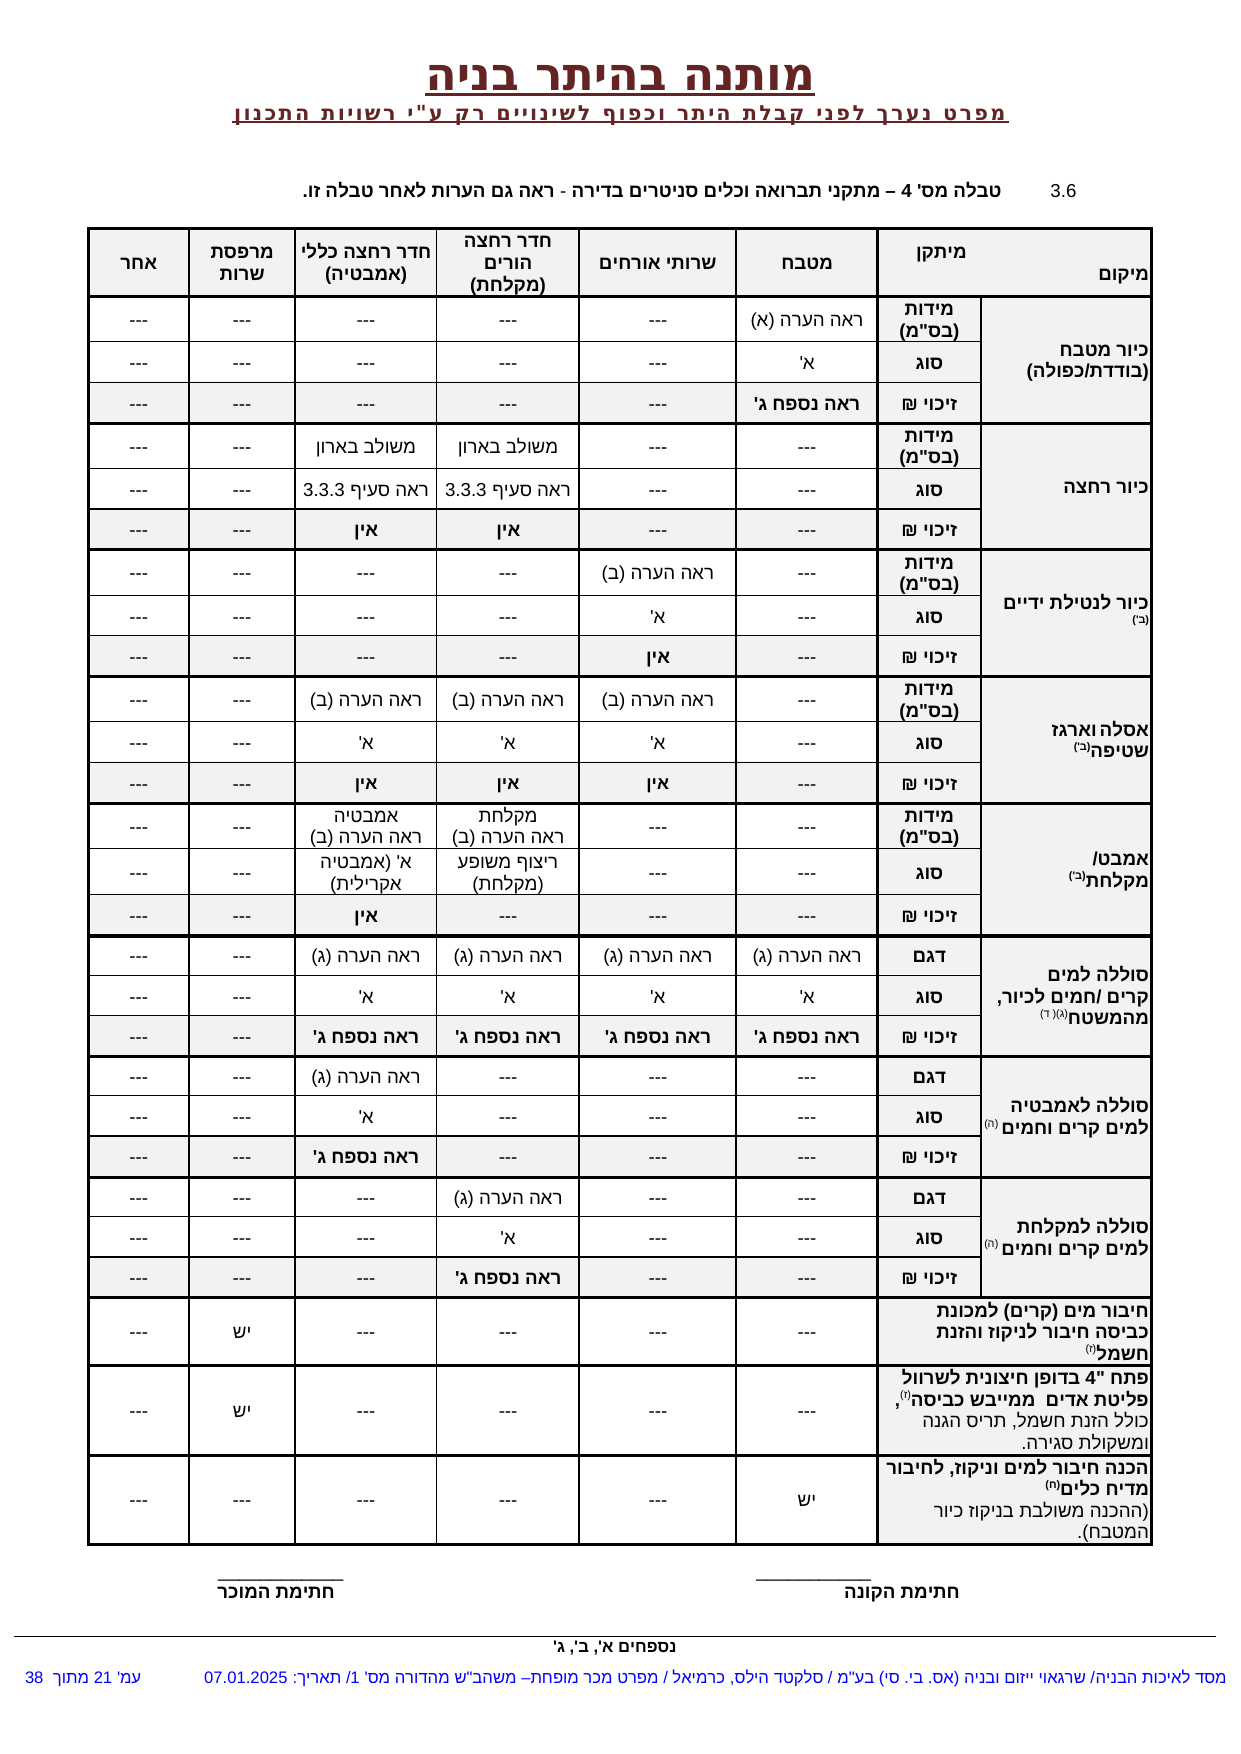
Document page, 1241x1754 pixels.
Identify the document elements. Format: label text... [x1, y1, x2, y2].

table_cell אין [437, 510, 578, 548]
table_cell זיכוי ₪ [879, 1016, 980, 1055]
table_cell זיכוי ₪ [879, 636, 980, 675]
table_cell א' [296, 1096, 436, 1135]
table_cell --- [296, 596, 436, 635]
table_cell --- [190, 383, 294, 422]
table_cell --- [437, 551, 578, 594]
table_cell --- [90, 1299, 188, 1364]
table_cell זיכוי ₪ [879, 1258, 980, 1296]
table_cell --- [90, 722, 188, 761]
table_header מיתקן מיקום [879, 230, 1150, 295]
table_cell --- [437, 383, 578, 422]
table_cell --- [190, 342, 294, 381]
table_header חדר רחצה הורים (מקלחת) [437, 230, 578, 295]
table_cell --- [737, 895, 876, 934]
table_cell --- [90, 383, 188, 422]
table_cell --- [90, 298, 188, 341]
table_cell ראה הערה (ב) [296, 678, 436, 721]
table_cell א' [437, 722, 578, 761]
table_header מרפסת שרות [190, 230, 294, 295]
table_cell --- [190, 1179, 294, 1216]
table_cell ראה הערה (ב) [580, 678, 735, 721]
table_cell --- [90, 342, 188, 381]
table_cell הכנה חיבור למים וניקוז, לחיבור מדיח כלים(ח) (ההכנה משולבת בניקוז כיור המטבח). [879, 1457, 1150, 1543]
table_cell --- [296, 551, 436, 594]
table_cell סוג [879, 1096, 980, 1135]
table_cell מידות (בס"מ) [879, 551, 980, 594]
table_cell --- [190, 722, 294, 761]
table_cell סוג [879, 469, 980, 508]
table_cell --- [90, 976, 188, 1015]
table_cell --- [437, 636, 578, 675]
table_cell מידות (בס"מ) [879, 678, 980, 721]
table_cell אין [296, 763, 436, 802]
table_cell --- [580, 342, 735, 381]
table_cell זיכוי ₪ [879, 763, 980, 802]
table_cell --- [737, 551, 876, 594]
table_cell --- [437, 895, 578, 934]
table_cell --- [190, 298, 294, 341]
table_cell --- [90, 425, 188, 468]
table_cell --- [90, 849, 188, 894]
text 3.6 טבלה מס' 4 – מתקני תברואה וכלים סניטרים בדירה - ראה גם הערות לאחר טבלה זו. [89, 174, 1077, 203]
table_cell --- [437, 1457, 578, 1543]
table_cell --- [90, 551, 188, 594]
table_cell --- [737, 1299, 876, 1364]
table_cell --- [190, 425, 294, 468]
table_cell דגם [879, 1179, 980, 1216]
table_cell מידות (בס"מ) [879, 805, 980, 848]
table_cell --- [437, 1096, 578, 1135]
table_cell --- [296, 1457, 436, 1543]
table_cell --- [580, 1457, 735, 1543]
table_cell --- [737, 636, 876, 675]
table_cell --- [190, 895, 294, 934]
table_cell --- [437, 298, 578, 341]
table_cell א' [580, 596, 735, 635]
table_cell זיכוי ₪ [879, 1137, 980, 1176]
table_cell --- [580, 1217, 735, 1256]
table_cell --- [296, 342, 436, 381]
table_cell --- [737, 596, 876, 635]
table_cell --- [90, 763, 188, 802]
table_cell א' [437, 976, 578, 1015]
table_cell זיכוי ₪ [879, 895, 980, 934]
table_cell --- [737, 469, 876, 508]
table_cell סוג [879, 849, 980, 894]
table_cell יש [737, 1457, 876, 1543]
table_cell --- [90, 1058, 188, 1095]
table_cell --- [580, 1058, 735, 1095]
table_cell --- [90, 1367, 188, 1453]
table_cell --- [190, 678, 294, 721]
table_cell --- [580, 298, 735, 341]
table_header אחר [90, 230, 188, 295]
table_cell --- [737, 805, 876, 848]
table_cell סוללה למקלחת למים קרים וחמים (ה) [982, 1179, 1150, 1296]
table_cell ראה הערה (ב) [580, 551, 735, 594]
table_cell --- [580, 1299, 735, 1364]
table_cell --- [580, 383, 735, 422]
table_cell --- [190, 510, 294, 548]
table_cell --- [580, 469, 735, 508]
table_cell --- [737, 1258, 876, 1296]
table_cell --- [190, 763, 294, 802]
table_cell א' [737, 342, 876, 381]
table_cell --- [580, 805, 735, 848]
table_cell סוג [879, 976, 980, 1015]
table_cell --- [580, 1179, 735, 1216]
table_cell סוג [879, 596, 980, 635]
table_cell מקלחת ראה הערה (ב) [437, 805, 578, 848]
table_cell אין [296, 510, 436, 548]
table_cell סוג [879, 342, 980, 381]
table_cell --- [437, 596, 578, 635]
table_cell --- [190, 1058, 294, 1095]
table_cell --- [737, 1096, 876, 1135]
table_cell --- [90, 895, 188, 934]
table_cell א' [737, 976, 876, 1015]
table_cell סוללה למים קרים /חמים לכיור, מהמשטח(ג)( ד) [982, 938, 1150, 1055]
table_cell --- [296, 636, 436, 675]
table_cell --- [737, 722, 876, 761]
table_cell ראה סעיף 3.3.3 [437, 469, 578, 508]
table_cell דגם [879, 938, 980, 974]
table_cell א' [580, 976, 735, 1015]
table_cell --- [190, 976, 294, 1015]
table_header חדר רחצה כללי (אמבטיה) [296, 230, 436, 295]
table_cell כיור רחצה [982, 425, 1150, 548]
table_cell --- [90, 678, 188, 721]
table_cell זיכוי ₪ [879, 510, 980, 548]
table_cell --- [737, 1179, 876, 1216]
table_cell --- [737, 678, 876, 721]
table_cell --- [90, 1457, 188, 1543]
table_cell --- [190, 551, 294, 594]
table_cell ראה הערה (ג) [437, 1179, 578, 1216]
table_cell ראה הערה (א) [737, 298, 876, 341]
table_cell --- [580, 849, 735, 894]
table_cell --- [437, 1058, 578, 1095]
table_header מטבח [737, 230, 876, 295]
table_cell --- [190, 849, 294, 894]
table_cell --- [90, 1096, 188, 1135]
table_cell ראה נספח ג' [737, 383, 876, 422]
table_cell --- [737, 1058, 876, 1095]
table_cell --- [90, 1258, 188, 1296]
table_cell --- [190, 1016, 294, 1055]
table_cell --- [90, 469, 188, 508]
table_cell א' [296, 976, 436, 1015]
table_cell --- [90, 1179, 188, 1216]
table_cell --- [737, 1217, 876, 1256]
table_cell --- [580, 895, 735, 934]
table_cell ראה הערה (ג) [437, 938, 578, 974]
table_cell אמבט/ מקלחת(ב') [982, 805, 1150, 934]
table_cell --- [190, 1096, 294, 1135]
table_cell פתח "4 בדופן חיצונית לשרוול פליטת אדים ממייבש כביסה(ז), כולל הזנת חשמל, תריס הגנה ומשקולת סגירה. [879, 1367, 1150, 1453]
table_cell ראה נספח ג' [296, 1016, 436, 1055]
table_cell --- [437, 1137, 578, 1176]
table_cell ראה נספח ג' [437, 1016, 578, 1055]
table_cell --- [190, 636, 294, 675]
table_cell אין [580, 763, 735, 802]
table_cell א' [580, 722, 735, 761]
table_cell אין [580, 636, 735, 675]
table_cell --- [90, 596, 188, 635]
table_cell --- [296, 298, 436, 341]
table_cell ראה הערה (ג) [296, 1058, 436, 1095]
table_cell --- [437, 1367, 578, 1453]
table_cell --- [190, 1457, 294, 1543]
table_cell ריצוף משופע (מקלחת) [437, 849, 578, 894]
table_cell ראה סעיף 3.3.3 [296, 469, 436, 508]
table_cell --- [190, 805, 294, 848]
table_cell יש [190, 1299, 294, 1364]
table_cell --- [296, 1179, 436, 1216]
table_cell --- [90, 938, 188, 974]
table_cell --- [437, 342, 578, 381]
table_cell יש [190, 1367, 294, 1453]
table_cell חיבור מים (קרים) למכונת כביסה חיבור לניקוז והזנת חשמל(ז) [879, 1299, 1150, 1364]
table_cell --- [296, 1367, 436, 1453]
table_cell --- [580, 1367, 735, 1453]
table_cell --- [90, 1137, 188, 1176]
table_cell אמבטיה ראה הערה (ב) [296, 805, 436, 848]
table_cell ראה הערה (ג) [580, 938, 735, 974]
table_cell --- [190, 596, 294, 635]
table_cell סוג [879, 722, 980, 761]
table_cell --- [296, 1258, 436, 1296]
table_cell --- [90, 636, 188, 675]
table_cell דגם [879, 1058, 980, 1095]
table_cell ראה נספח ג' [580, 1016, 735, 1055]
table_cell אין [437, 763, 578, 802]
table_cell אין [296, 895, 436, 934]
table_cell אסלה וארגז שטיפה(ב') [982, 678, 1150, 802]
table_cell --- [296, 1217, 436, 1256]
table_cell --- [437, 1299, 578, 1364]
table_cell סוללה לאמבטיה למים קרים וחמים (ה) [982, 1058, 1150, 1176]
table_cell --- [190, 938, 294, 974]
table_cell א' [437, 1217, 578, 1256]
table_cell --- [737, 1137, 876, 1176]
table_cell --- [190, 469, 294, 508]
table_cell --- [737, 425, 876, 468]
table_cell --- [90, 1016, 188, 1055]
table_cell ראה הערה (ג) [737, 938, 876, 974]
table_cell ראה הערה (ג) [296, 938, 436, 974]
table_cell --- [296, 1299, 436, 1364]
table_cell --- [580, 1137, 735, 1176]
table_cell --- [580, 1258, 735, 1296]
table_cell ראה נספח ג' [437, 1258, 578, 1296]
table_cell --- [190, 1258, 294, 1296]
table_cell ראה נספח ג' [296, 1137, 436, 1176]
table_cell --- [90, 510, 188, 548]
table_cell כיור מטבח (בודדת/כפולה) [982, 298, 1150, 422]
table_cell משולב בארון [437, 425, 578, 468]
table_cell --- [190, 1217, 294, 1256]
table_cell מידות (בס"מ) [879, 425, 980, 468]
table_cell א' [296, 722, 436, 761]
table_cell --- [737, 763, 876, 802]
table_cell --- [580, 510, 735, 548]
table_cell משולב בארון [296, 425, 436, 468]
table_cell --- [737, 1367, 876, 1453]
table_cell --- [90, 805, 188, 848]
table_cell --- [90, 1217, 188, 1256]
table_cell --- [190, 1137, 294, 1176]
table_cell ראה נספח ג' [737, 1016, 876, 1055]
table_cell זיכוי ₪ [879, 383, 980, 422]
table_cell ראה הערה (ב) [437, 678, 578, 721]
table_cell --- [296, 383, 436, 422]
table_cell כיור לנטילת ידיים (ב') [982, 551, 1150, 675]
table_cell מידות (בס"מ) [879, 298, 980, 341]
table_cell א' (אמבטיה אקרילית) [296, 849, 436, 894]
table_cell סוג [879, 1217, 980, 1256]
table_cell --- [580, 1096, 735, 1135]
table_cell --- [737, 510, 876, 548]
table_header שרותי אורחים [580, 230, 735, 295]
table_cell --- [580, 425, 735, 468]
table_cell --- [737, 849, 876, 894]
